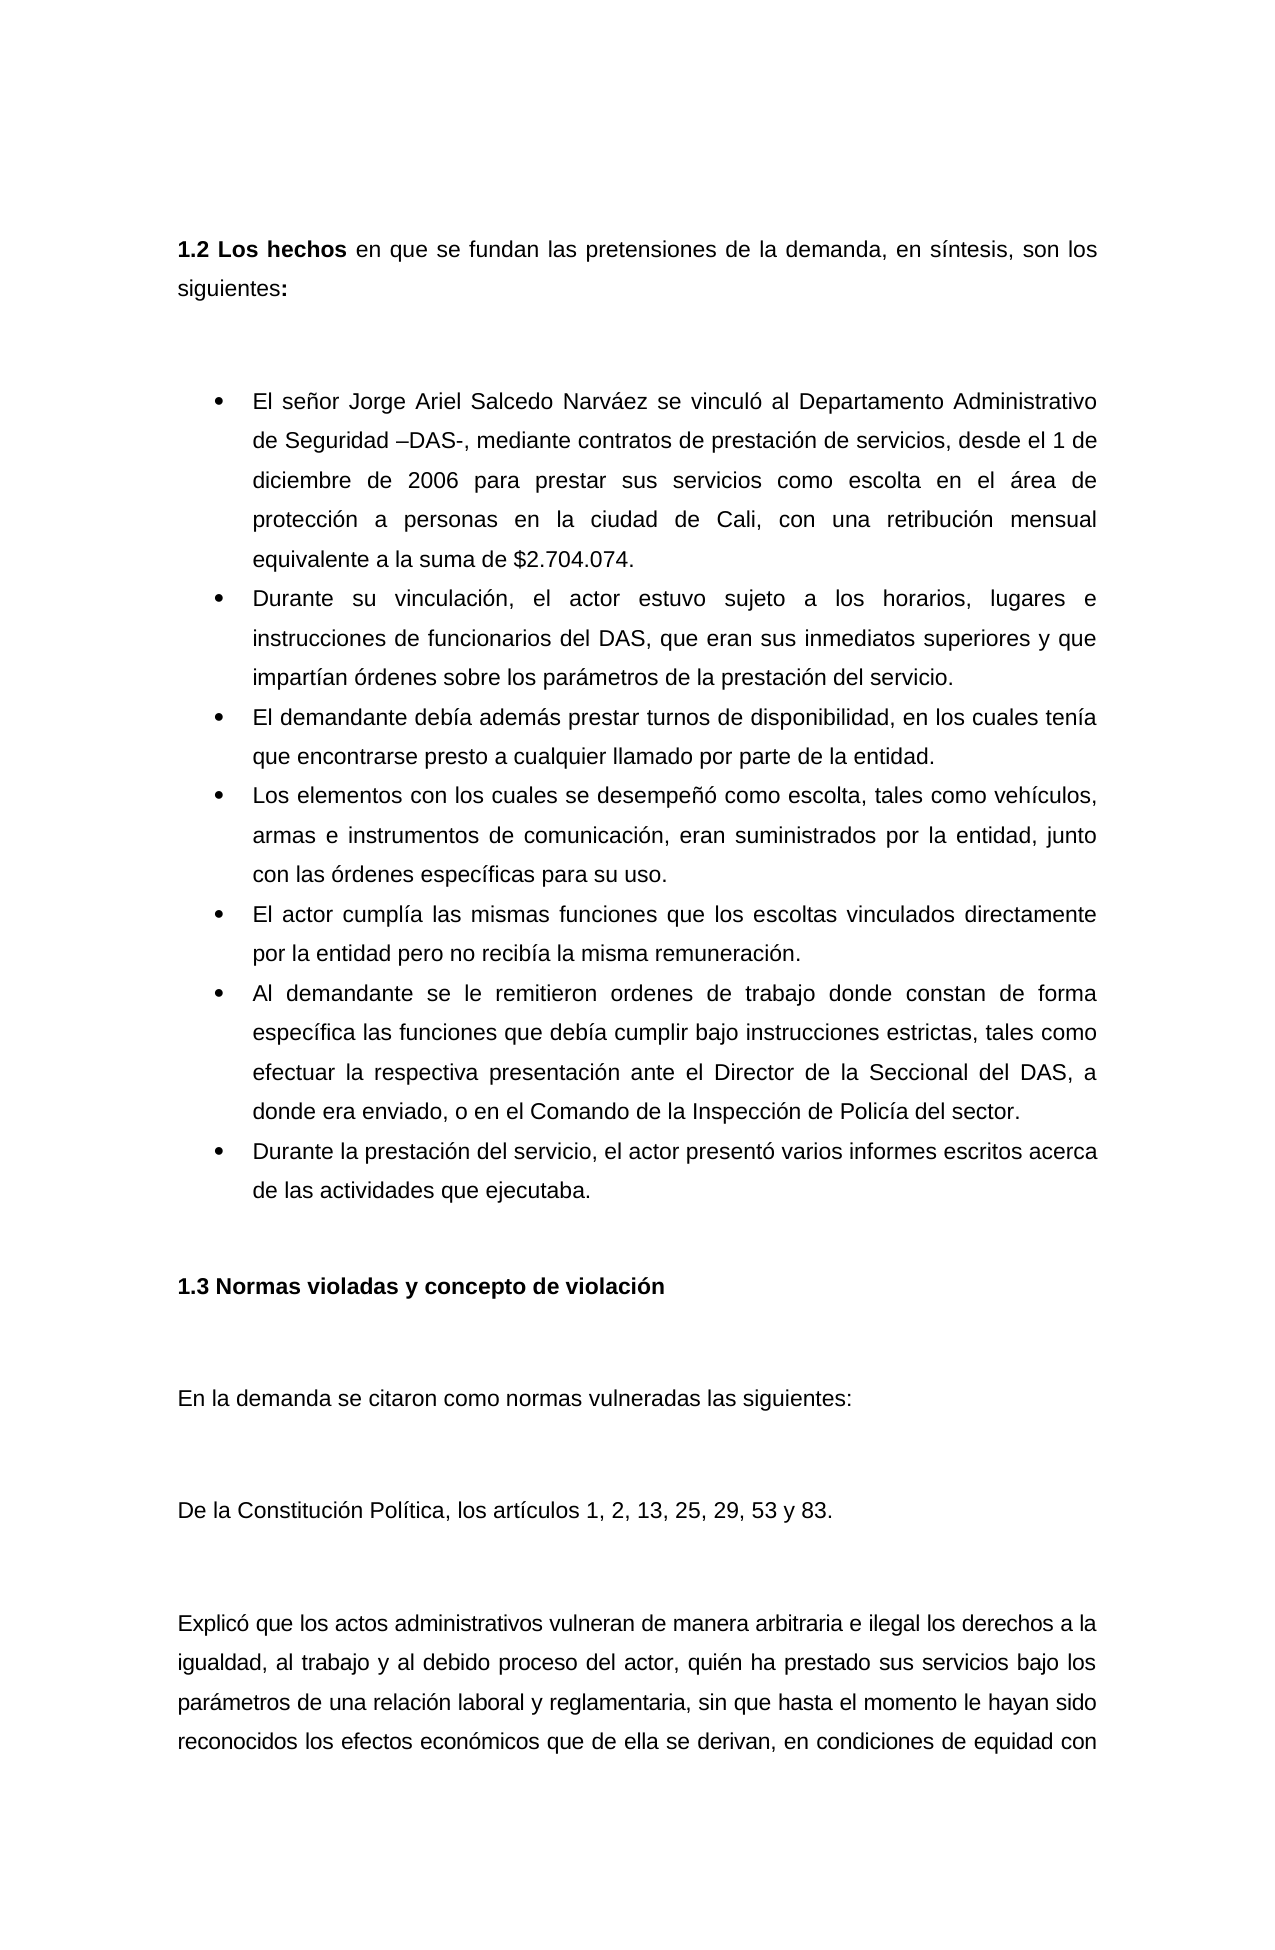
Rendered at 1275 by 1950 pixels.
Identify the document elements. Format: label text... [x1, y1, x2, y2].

list El actor cumplía las mismas funciones que los escoltas vinculados directamente por la entidad pero no recibía la misma remuneración. [215, 901, 1098, 967]
list Al demandante se le remitieron ordenes de trabajo donde constan de forma específica las funciones que debía cumplir bajo instrucciones estrictas, tales como efectuar la respectiva presentación ante el Director de la Seccional del DAS, a donde era enviado, o en el Comando de la Inspección de Policía del sector. [215, 980, 1098, 1124]
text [177, 1610, 1098, 1754]
text 1.3 Normas violadas y concepto de violación [177, 1273, 1098, 1299]
list Durante la prestación del servicio, el actor presentó varios informes escritos acerca de las actividades que ejecutaba. [215, 1138, 1098, 1203]
list El demandante debía además prestar turnos de disponibilidad, en los cuales tenía que encontrarse presto a cualquier llamado por parte de la entidad. [215, 703, 1098, 769]
list Durante su vinculación, el actor estuvo sujeto a los horarios, lugares e instrucciones de funcionarios del DAS, que eran sus inmediatos superiores y que impartían órdenes sobre los parámetros de la prestación del servicio. [215, 585, 1098, 690]
text En la demanda se citaron como normas vulneradas las siguientes: [177, 1385, 1098, 1411]
list El señor Jorge Ariel Salcedo Narváez se vinculó al Departamento Administrativo de Seguridad –DAS-, mediante contratos de prestación de servicios, desde el 1 de diciembre de 2006 para prestar sus servicios como escolta en el área de protección a personas en la ciudad de Cali, con una retribución mensual equivalente a la suma de $2.704.074. [215, 388, 1098, 572]
text 1.2 Los hechos en que se fundan las pretensiones de la demanda, en síntesis, son los siguientes: [177, 236, 1098, 302]
list Los elementos con los cuales se desempeñó como escolta, tales como vehículos, armas e instrumentos de comunicación, eran suministrados por la entidad, junto con las órdenes específicas para su uso. [215, 782, 1098, 888]
text De la Constitución Política, los artículos 1, 2, 13, 25, 29, 53 y 83. [177, 1497, 1098, 1524]
